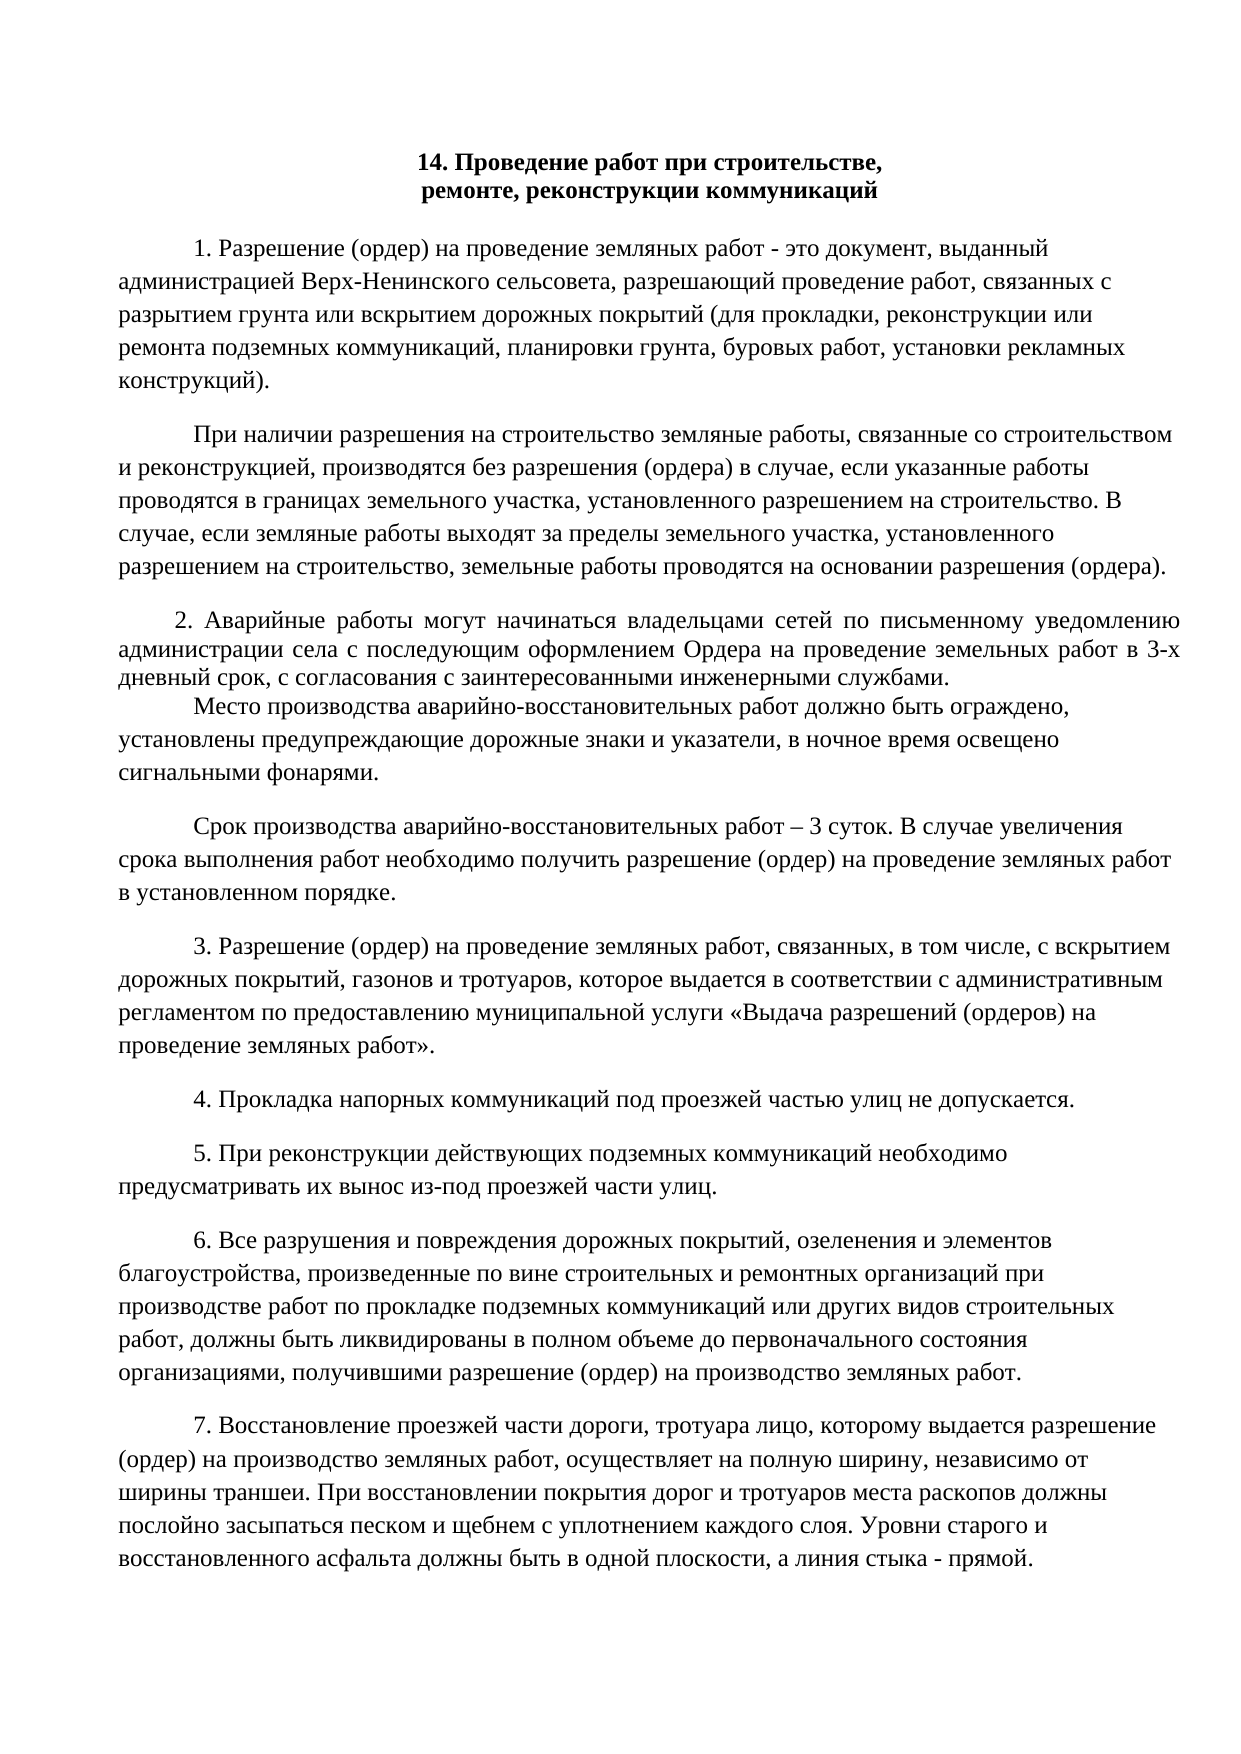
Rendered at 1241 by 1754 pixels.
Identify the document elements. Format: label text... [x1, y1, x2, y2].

text 5. При реконструкции действующих подземных коммуникаций необходимо предусматривать их вынос из-под проезжей части улиц. [118, 1138, 1181, 1199]
text 14. Проведение работ при строительстве, [118, 147, 1181, 176]
text При наличии разрешения на строительство земляные работы, связанные со строительством и реконструкцией, производятся без разрешения (ордера) в случае, если указанные работы проводятся в границах земельного участка, установленного разрешением на строительство. В случае, если земляные работы выходят за пределы земельного участка, установленного разрешением на строительство, земельные работы проводятся на основании разрешения (ордера). [118, 419, 1181, 580]
text ремонте, реконструкции коммуникаций [118, 176, 1181, 204]
text 2. Аварийные работы могут начинаться владельцами сетей по письменному уведомлению администрации села с последующим оформлением Ордера на проведение земельных работ в 3-х дневный срок, с согласования с заинтересованными инженерными службами. [118, 605, 1181, 691]
text Место производства аварийно-восстановительных работ должно быть ограждено, установлены предупреждающие дорожные знаки и указатели, в ночное время освещено сигнальными фонарями. [118, 691, 1181, 786]
text 4. Прокладка напорных коммуникаций под проезжей частью улиц не допускается. [118, 1084, 1181, 1113]
text 7. Восстановление проезжей части дороги, тротуара лицо, которому выдается разрешение (ордер) на производство земляных работ, осуществляет на полную ширину, независимо от ширины траншеи. При восстановлении покрытия дорог и тротуаров места раскопов должны послойно засыпаться песком и щебнем с уплотнением каждого слоя. Уровни старого и восстановленного асфальта должны быть в одной плоскости, а линия стыка - прямой. [118, 1411, 1181, 1571]
text 3. Разрешение (ордер) на проведение земляных работ, связанных, в том числе, с вскрытием дорожных покрытий, газонов и тротуаров, которое выдается в соответствии с административным регламентом по предоставлению муниципальной услуги «Выдача разрешений (ордеров) на проведение земляных работ». [118, 931, 1181, 1059]
text 1. Разрешение (ордер) на проведение земляных работ - это документ, выданный администрацией Верх-Ненинского сельсовета, разрешающий проведение работ, связанных с разрытием грунта или вскрытием дорожных покрытий (для прокладки, реконструкции или ремонта подземных коммуникаций, планировки грунта, буровых работ, установки рекламных конструкций). [118, 233, 1181, 394]
text Срок производства аварийно-восстановительных работ – 3 суток. В случае увеличения срока выполнения работ необходимо получить разрешение (ордер) на проведение земляных работ в установленном порядке. [118, 811, 1181, 906]
text 6. Все разрушения и повреждения дорожных покрытий, озеленения и элементов благоустройства, произведенные по вине строительных и ремонтных организаций при производстве работ по прокладке подземных коммуникаций или других видов строительных работ, должны быть ликвидированы в полном объеме до первоначального состояния организациями, получившими разрешение (ордер) на производство земляных работ. [118, 1225, 1181, 1386]
